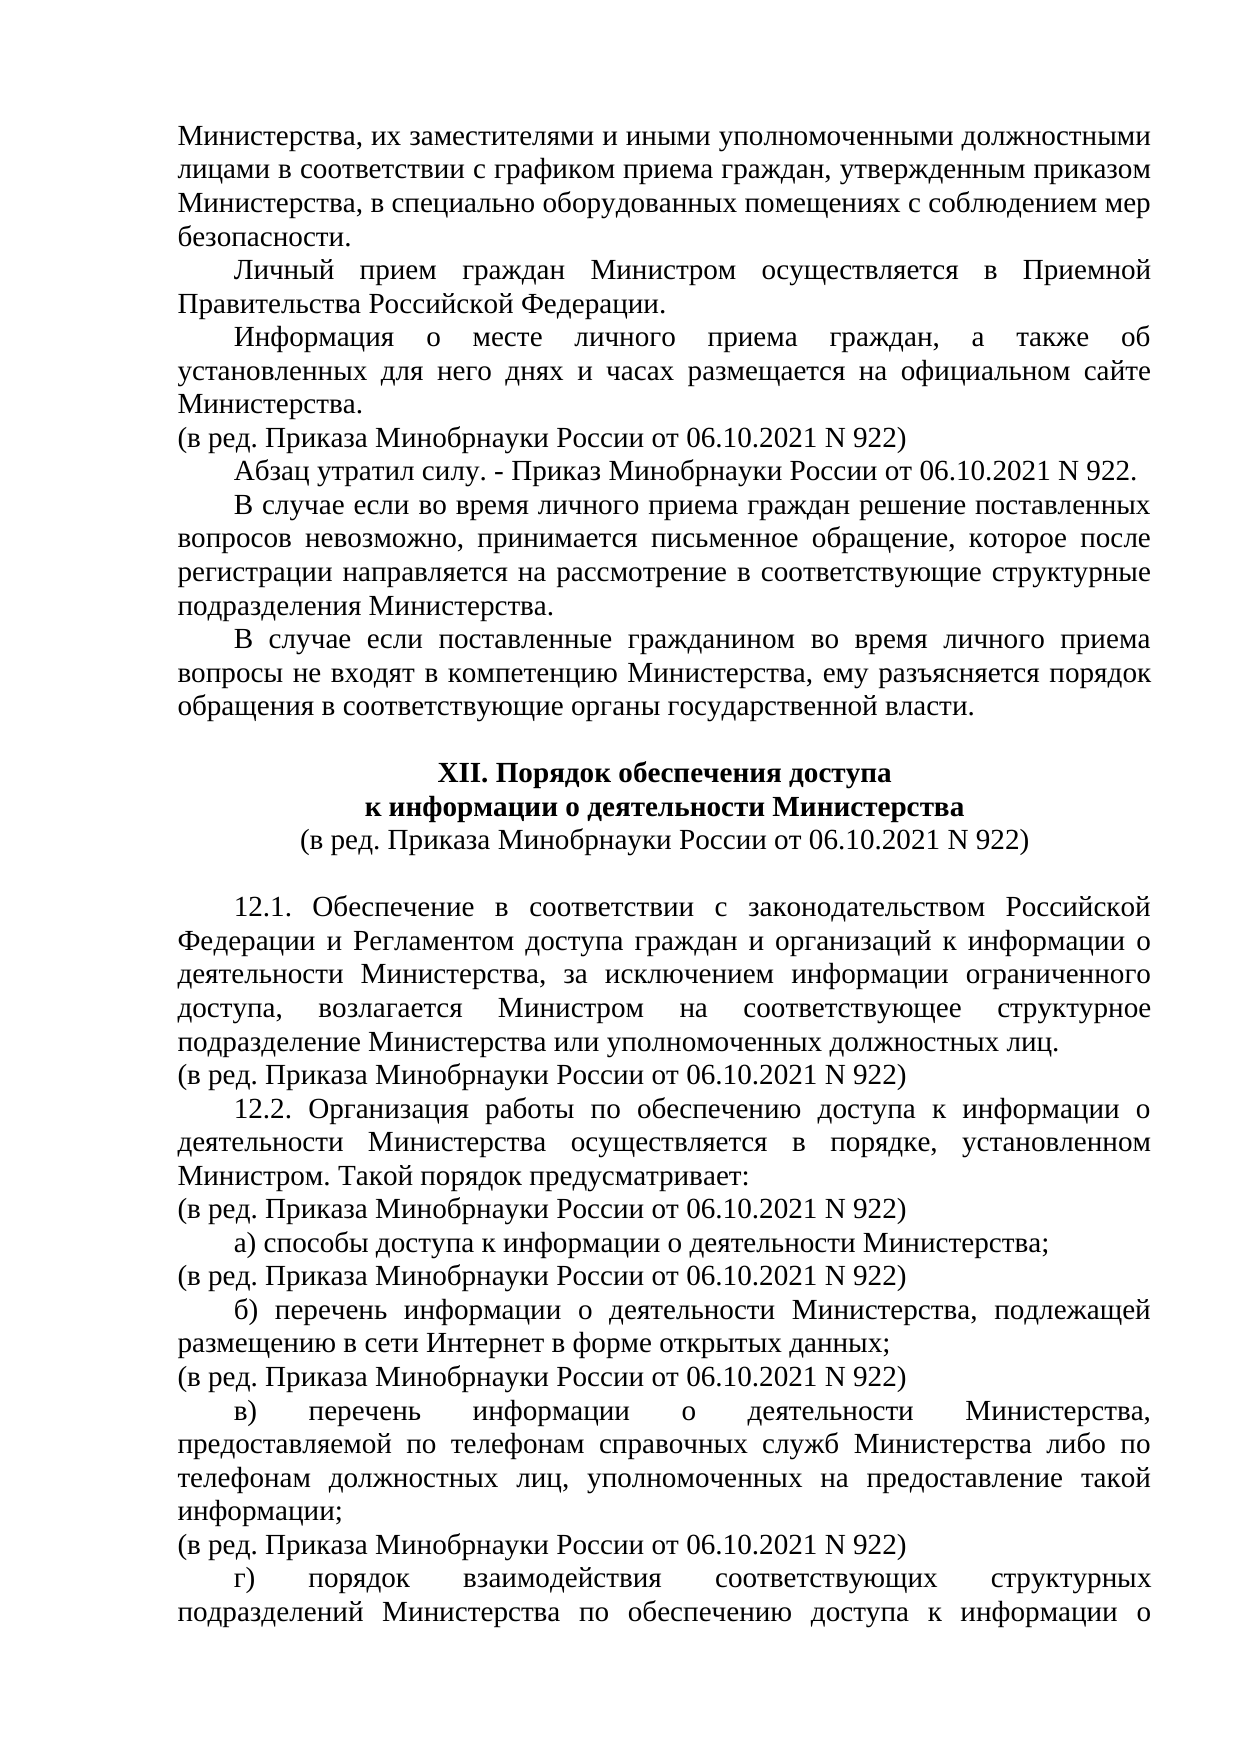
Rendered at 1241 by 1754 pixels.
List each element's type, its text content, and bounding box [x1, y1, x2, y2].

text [177, 1527, 1152, 1560]
text 12.2. Организация работы по обеспечению доступа к информации о деятельности Министерства осуществляется в порядке, установленном Министром. Такой порядок предусматривает: [177, 1091, 1152, 1191]
text б) перечень информации о деятельности Министерства, подлежащей размещению в сети Интернет в форме открытых данных; [177, 1292, 1152, 1359]
text (в ред. Приказа Минобрнауки России от 06.10.2021 N 922) [177, 420, 1152, 453]
text Абзац утратил силу. - Приказ Минобрнауки России от 06.10.2021 N 922. [177, 453, 1152, 487]
text Личный прием граждан Министром осуществляется в Приемной Правительства Российской Федерации. [177, 252, 1152, 319]
text В случае если во время личного приема граждан решение поставленных вопросов невозможно, принимается письменное обращение, которое после регистрации направляется на рассмотрение в соответствующие структурные подразделения Министерства. [177, 487, 1152, 621]
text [177, 118, 1152, 252]
text Информация о месте личного приема граждан, а также об установленных для него днях и часах размещается на официальном сайте Министерства. [177, 319, 1152, 420]
text (в ред. Приказа Минобрнауки России от 06.10.2021 N 922) [177, 1258, 1152, 1292]
text (в ред. Приказа Минобрнауки России от 06.10.2021 N 922) [177, 1057, 1152, 1091]
title к информации о деятельности Министерства [177, 789, 1152, 822]
text в) перечень информации о деятельности Министерства, предоставляемой по телефонам справочных служб Министерства либо по телефонам должностных лиц, уполномоченных на предоставление такой информации; [177, 1393, 1152, 1527]
title XII. Порядок обеспечения доступа [177, 755, 1152, 789]
text 12.1. Обеспечение в соответствии с законодательством Российской Федерации и Регламентом доступа граждан и организаций к информации о деятельности Министерства, за исключением информации ограниченного доступа, возлагается Министром на соответствующее структурное подразделение Министерства или уполномоченных должностных лиц. [177, 889, 1152, 1057]
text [177, 1560, 1152, 1627]
text (в ред. Приказа Минобрнауки России от 06.10.2021 N 922) [177, 822, 1152, 856]
text В случае если поставленные гражданином во время личного приема вопросы не входят в компетенцию Министерства, ему разъясняется порядок обращения в соответствующие органы государственной власти. [177, 621, 1152, 722]
text (в ред. Приказа Минобрнауки России от 06.10.2021 N 922) [177, 1359, 1152, 1393]
text (в ред. Приказа Минобрнауки России от 06.10.2021 N 922) [177, 1191, 1152, 1225]
text а) способы доступа к информации о деятельности Министерства; [177, 1225, 1152, 1258]
